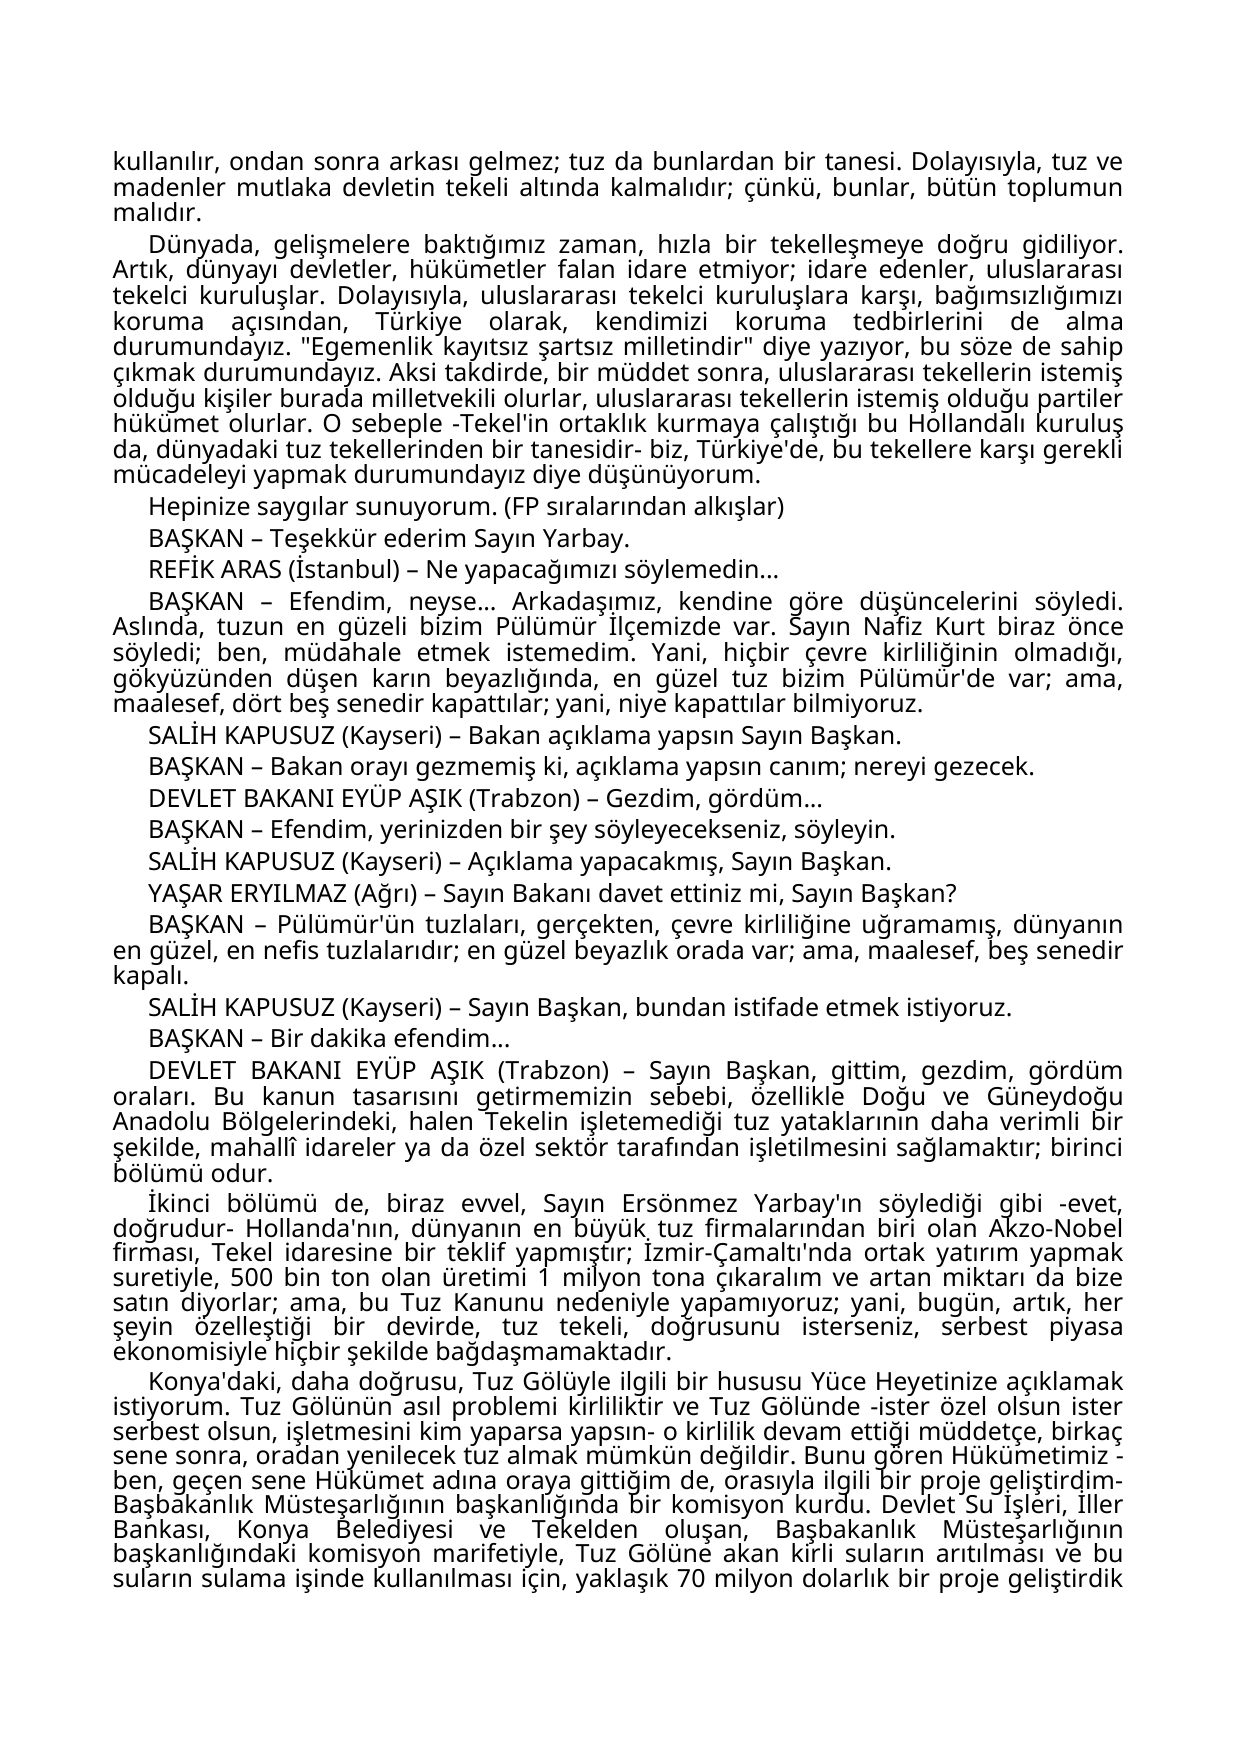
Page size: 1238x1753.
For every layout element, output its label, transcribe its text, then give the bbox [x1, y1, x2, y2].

text BAŞKAN – Bir dakika efendim... [112, 1027, 1125, 1053]
text DEVLET BAKANI EYÜP AŞIK (Trabzon) – Sayın Başkan, gittim, gezdim, gördüm oraları. Bu kanun tasarısını getirmemizin sebebi, özellikle Doğu ve Güneydoğu Anadolu Bölgelerindeki, halen Tekelin işletemediği tuz yataklarının daha verimli bir şekilde, mahallî idareler ya da özel sektör tarafından işletilmesini sağlamaktır; birinci bölümü odur. [112, 1059, 1125, 1187]
text BAŞKAN – Teşekkür ederim Sayın Yarbay. [112, 527, 1125, 552]
text BAŞKAN – Pülümür'ün tuzlaları, gerçekten, çevre kirliliğine uğramamış, dünyanın en güzel, en nefis tuzlalarıdır; en güzel beyazlık orada var; ama, maalesef, beş senedir kapalı. [112, 913, 1125, 990]
text YAŞAR ERYILMAZ (Ağrı) – Sayın Bakanı davet ettiniz mi, Sayın Başkan? [112, 882, 1125, 907]
text İkinci bölümü de, biraz evvel, Sayın Ersönmez Yarbay'ın söylediği gibi -evet, doğrudur- Hollanda'nın, dünyanın en büyük tuz firmalarından biri olan Akzo-Nobel firması, Tekel idaresine bir teklif yapmıştır; İzmir-Çamaltı'nda ortak yatırım yapmak suretiyle, 500 bin ton olan üretimi 1 milyon tona çıkaralım ve artan miktarı da bize satın diyorlar; ama, bu Tuz Kanunu nedeniyle yapamıyoruz; yani, bugün, artık, her şeyin özelleştiği bir devirde, tuz tekeli, doğrusunu isterseniz, serbest piyasa ekonomisiyle hiçbir şekilde bağdaşmamaktadır. [112, 1193, 1125, 1365]
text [112, 150, 1125, 227]
text REFİK ARAS (İstanbul) – Ne yapacağımızı söylemedin... [112, 558, 1125, 584]
text BAŞKAN – Bakan orayı gezmemiş ki, açıklama yapsın canım; nereyi gezecek. [112, 755, 1125, 781]
text BAŞKAN – Efendim, yerinizden bir şey söyleyecekseniz, söyleyin. [112, 818, 1125, 844]
text DEVLET BAKANI EYÜP AŞIK (Trabzon) – Gezdim, gördüm... [112, 787, 1125, 812]
text SALİH KAPUSUZ (Kayseri) – Bakan açıklama yapsın Sayın Başkan. [112, 724, 1125, 749]
text Hepinize saygılar sunuyorum. (FP sıralarından alkışlar) [112, 495, 1125, 521]
text SALİH KAPUSUZ (Kayseri) – Sayın Başkan, bundan istifade etmek istiyoruz. [112, 996, 1125, 1022]
text SALİH KAPUSUZ (Kayseri) – Açıklama yapacakmış, Sayın Başkan. [112, 850, 1125, 876]
text Dünyada, gelişmelere baktığımız zaman, hızla bir tekelleşmeye doğru gidiliyor. Artık, dünyayı devletler, hükümetler falan idare etmiyor; idare edenler, uluslararası tekelci kuruluşlar. Dolayısıyla, uluslararası tekelci kuruluşlara karşı, bağımsızlığımızı koruma açısından, Türkiye olarak, kendimizi koruma tedbirlerini de alma durumundayız. "Egemenlik kayıtsız şartsız milletindir" diye yazıyor, bu söze de sahip çıkmak durumundayız. Aksi takdirde, bir müddet sonra, uluslararası tekellerin istemiş olduğu kişiler burada milletvekili olurlar, uluslararası tekellerin istemiş olduğu partiler hükümet olurlar. O sebeple -Tekel'in ortaklık kurmaya çalıştığı bu Hollandalı kuruluş da, dünyadaki tuz tekellerinden bir tanesidir- biz, Türkiye'de, bu tekellere karşı gerekli mücadeleyi yapmak durumundayız diye düşünüyorum. [112, 233, 1125, 489]
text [112, 1371, 1125, 1592]
text BAŞKAN – Efendim, neyse... Arkadaşımız, kendine göre düşüncelerini söyledi. Aslında, tuzun en güzeli bizim Pülümür İlçemizde var. Sayın Nafiz Kurt biraz önce söyledi; ben, müdahale etmek istemedim. Yani, hiçbir çevre kirliliğinin olmadığı, gökyüzünden düşen karın beyazlığında, en güzel tuz bizim Pülümür'de var; ama, maalesef, dört beş senedir kapattılar; yani, niye kapattılar bilmiyoruz. [112, 590, 1125, 718]
